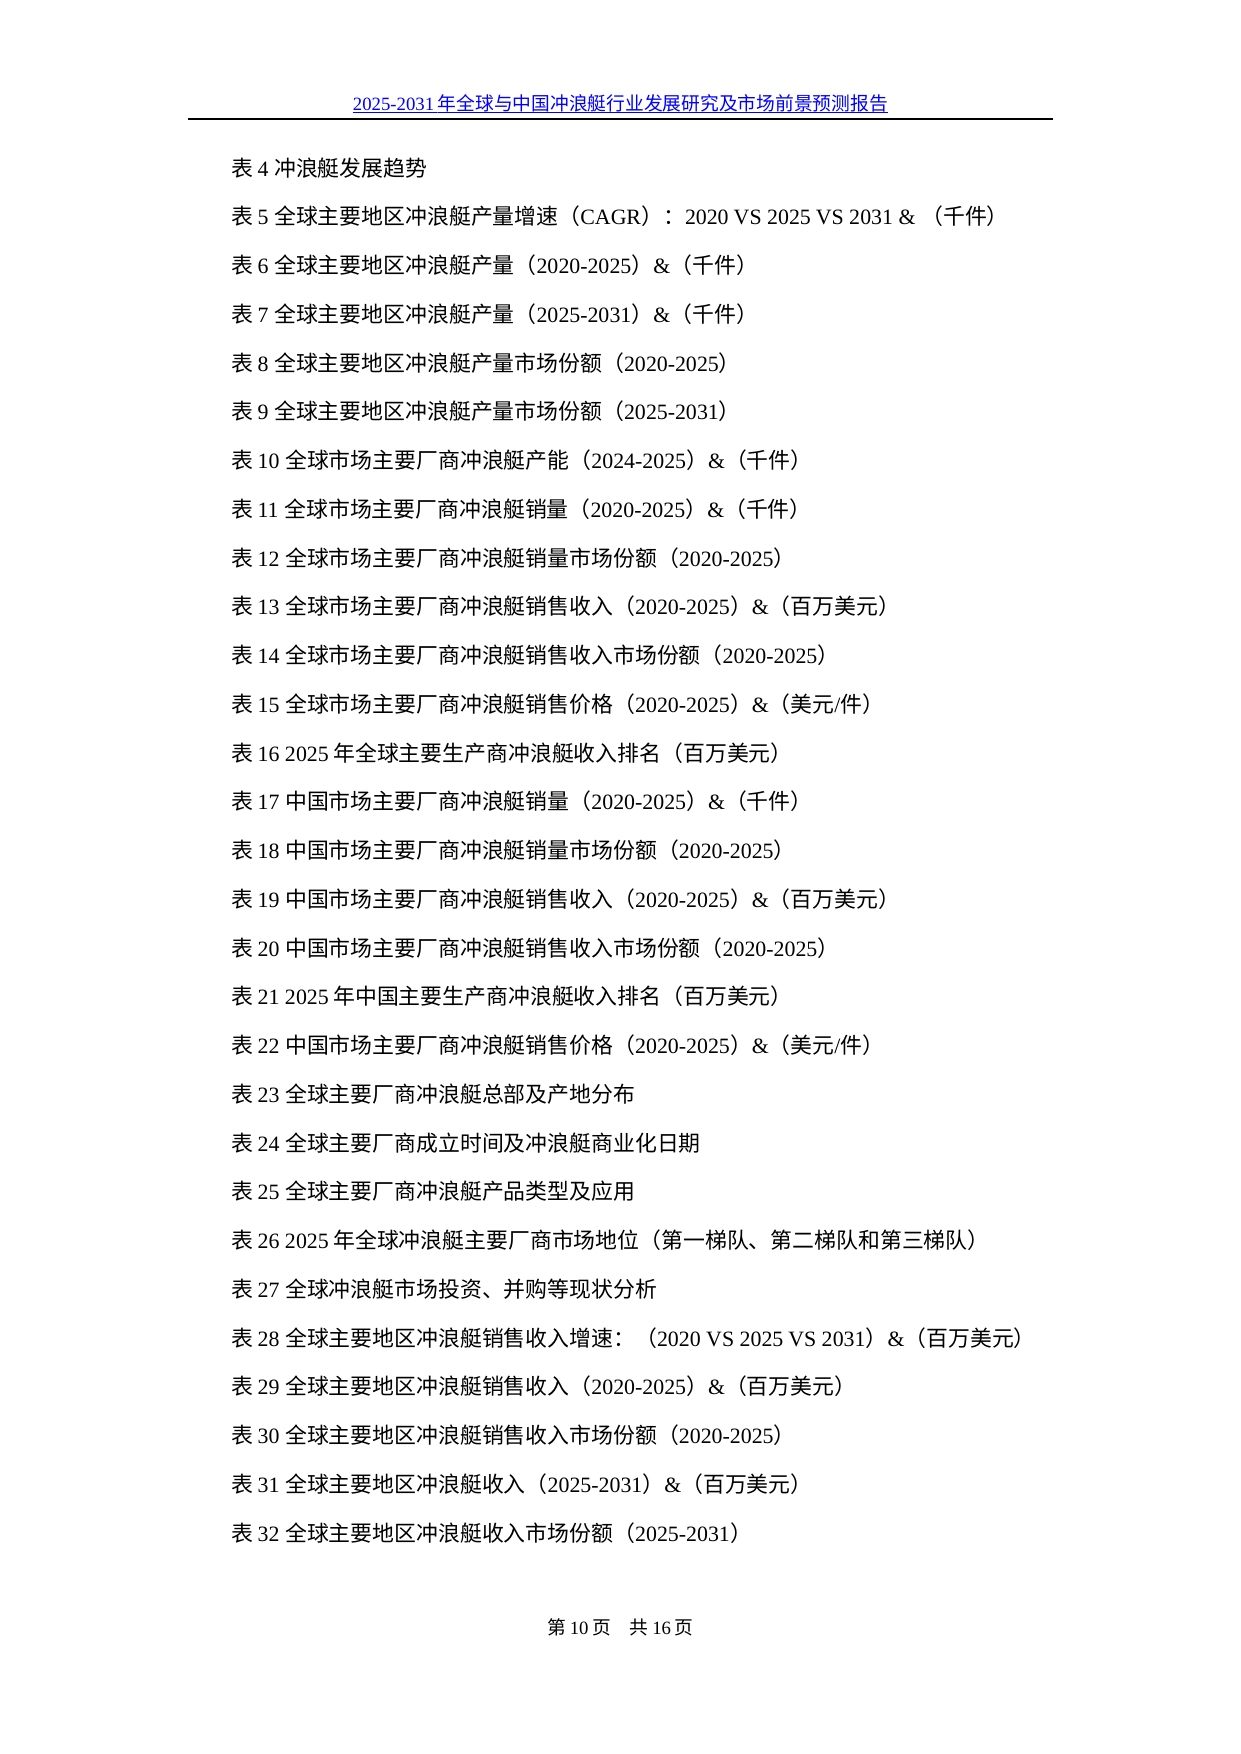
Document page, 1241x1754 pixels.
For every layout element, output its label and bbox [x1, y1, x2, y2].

text [187, 150, 1053, 1548]
